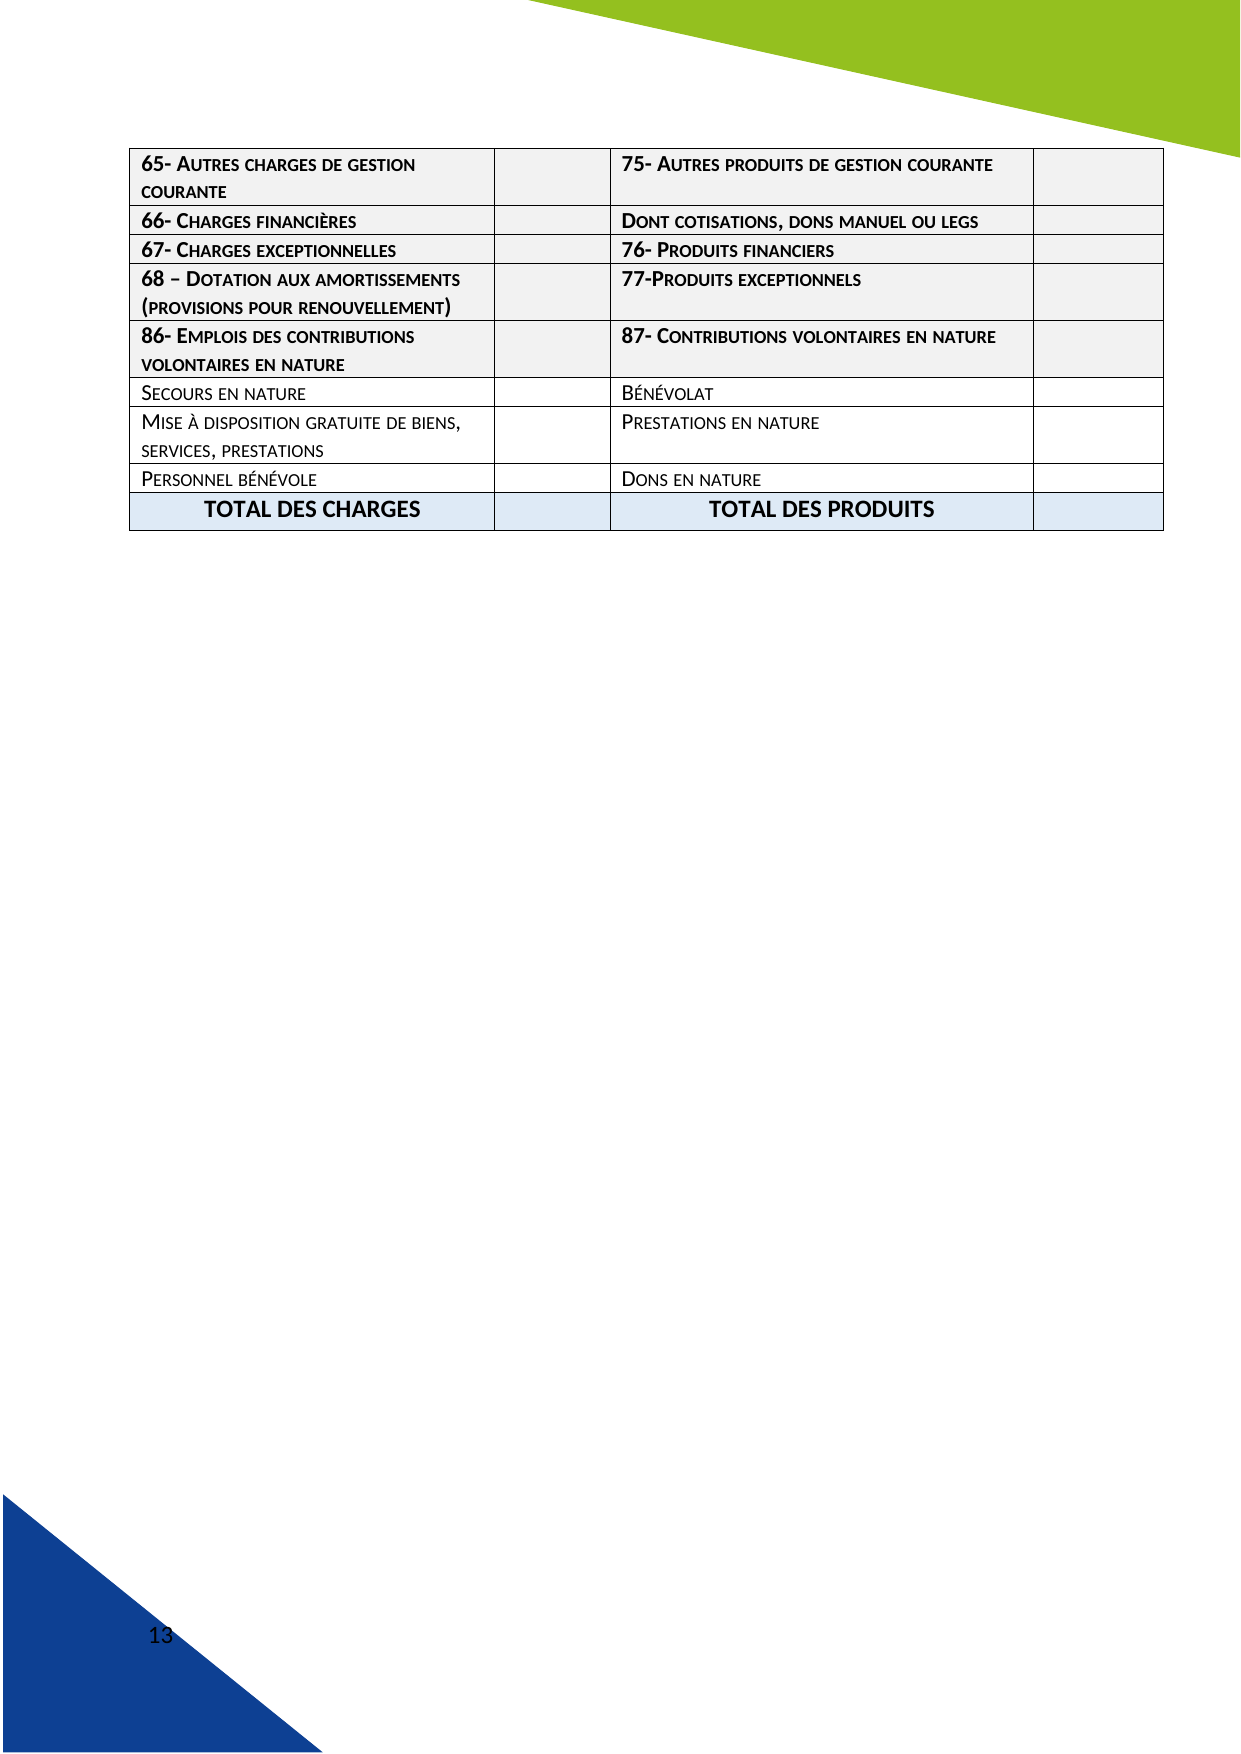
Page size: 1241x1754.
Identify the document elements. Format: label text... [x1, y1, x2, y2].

table_cell Mise à disposition gratuite de biens, services, prestations [130, 407, 494, 463]
table_cell [1034, 464, 1163, 492]
table_cell 68 – Dotation aux amortissements (provisions pour renouvellement) [130, 264, 494, 320]
table_cell [1034, 235, 1163, 263]
table_cell Personnel bénévole [130, 464, 494, 492]
table_cell [495, 493, 610, 530]
table_cell Prestations en nature [611, 407, 1033, 463]
table_cell [495, 264, 610, 320]
table_cell [495, 378, 610, 406]
table_cell Secours en nature [130, 378, 494, 406]
table_cell [495, 321, 610, 377]
table_cell [1034, 206, 1163, 234]
table_cell [495, 464, 610, 492]
table_cell TOTAL DES PRODUITS [611, 493, 1033, 530]
table_cell [495, 149, 610, 205]
table_cell [1034, 321, 1163, 377]
table_cell 75- Autres produits de gestion courante [611, 149, 1033, 205]
table_cell Dont cotisations, dons manuel ou legs [611, 206, 1033, 234]
table_cell [495, 407, 610, 463]
table_cell 86- Emplois des contributions volontaires en nature [130, 321, 494, 377]
table_cell [1034, 264, 1163, 320]
table_cell [1034, 149, 1163, 205]
table_cell 87- Contributions volontaires en nature [611, 321, 1033, 377]
table_cell [495, 235, 610, 263]
table_cell [1034, 378, 1163, 406]
table_cell 77-Produits exceptionnels [611, 264, 1033, 320]
table_cell TOTAL DES CHARGES [130, 493, 494, 530]
table_cell Dons en nature [611, 464, 1033, 492]
table_cell Bénévolat [611, 378, 1033, 406]
table_cell [1034, 493, 1163, 530]
table_cell 65- Autres charges de gestion courante [130, 149, 494, 205]
table_cell 76- Produits financiers [611, 235, 1033, 263]
table_cell 67- Charges exceptionnelles [130, 235, 494, 263]
table_cell [1034, 407, 1163, 463]
table_cell 66- Charges financières [130, 206, 494, 234]
table_cell [495, 206, 610, 234]
